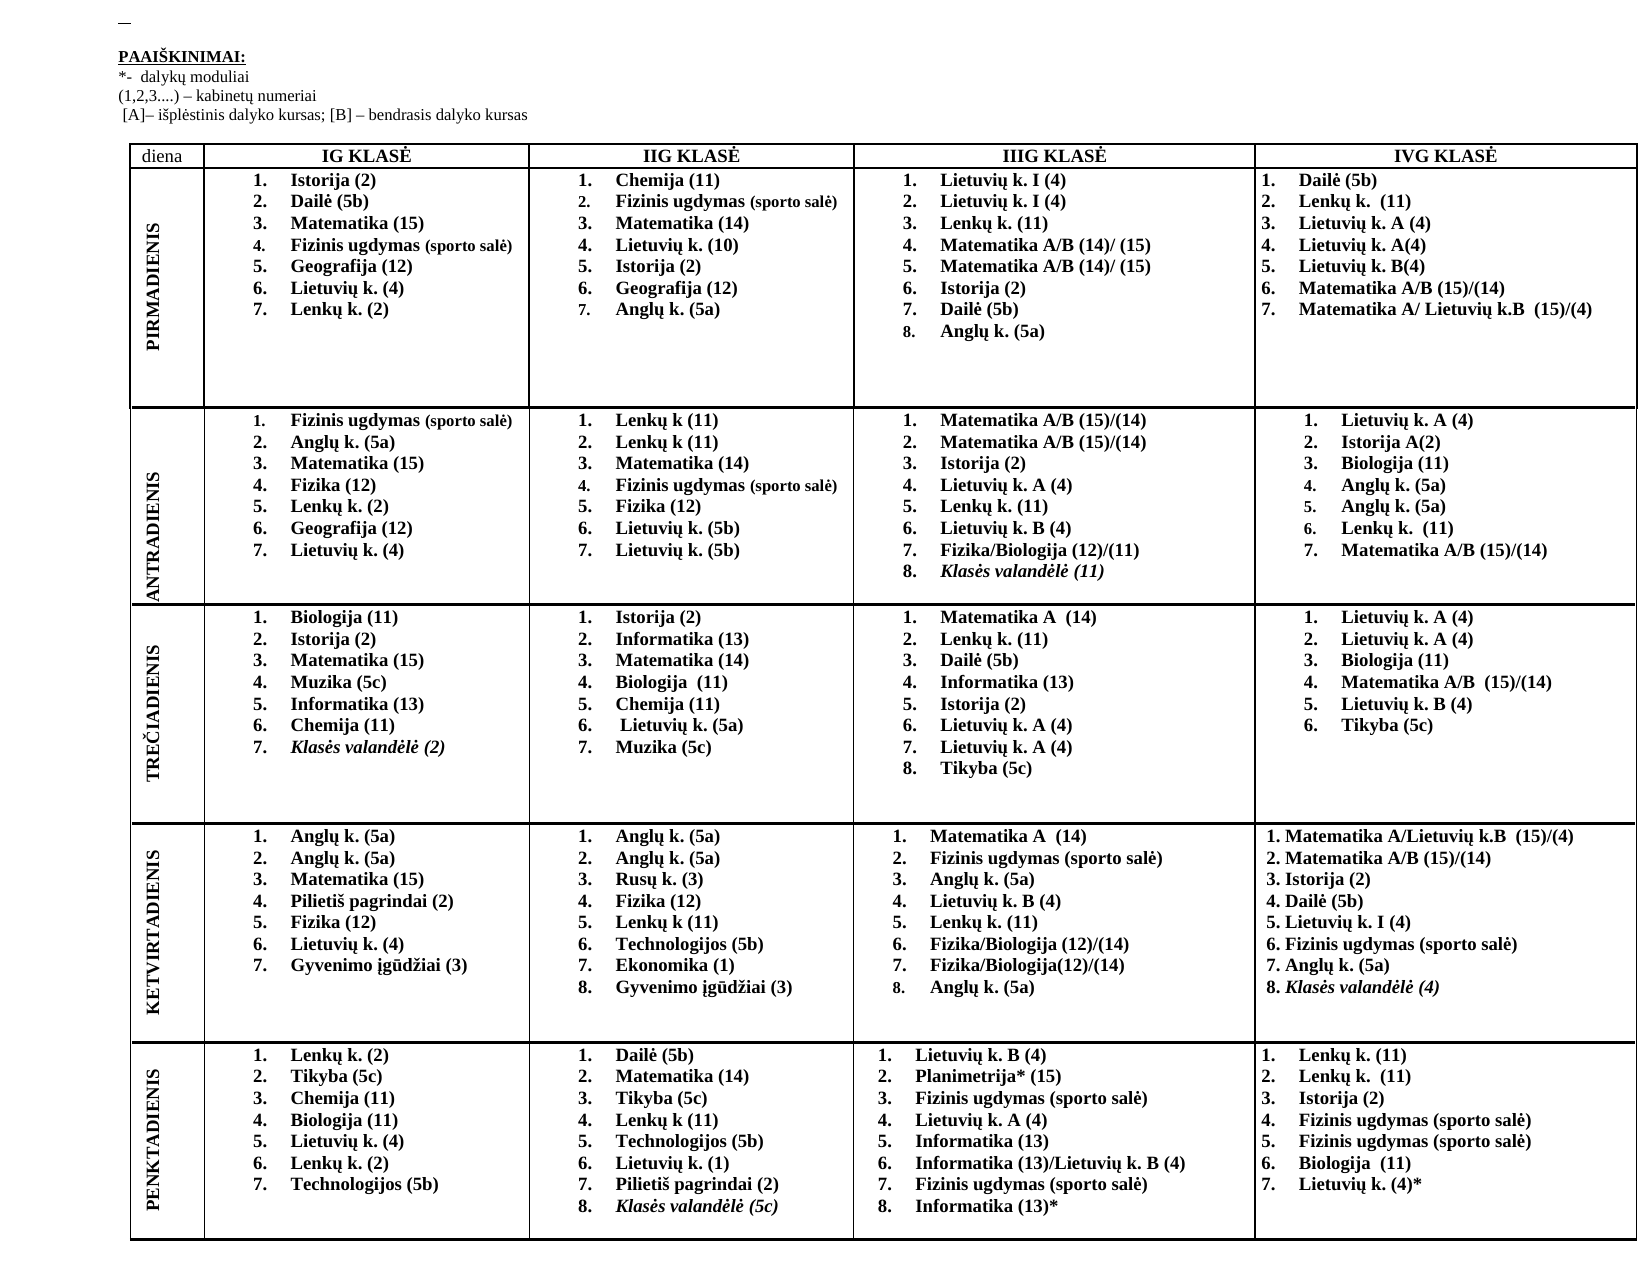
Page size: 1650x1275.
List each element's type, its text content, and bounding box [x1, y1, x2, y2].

table_header IIIG KLASĖ [855, 145, 1254, 167]
table_cell ANTRADIENIS [131, 407, 204, 603]
table_cell 1. Matematika A/Lietuvių k.B (15)/(4) 2. Matematika A/B (15)/(14) 3. Istorija (2) 4. Dailė (5b) 5. Lietuvių k. I (4) 6. Fizinis ugdymas (sporto salė) 7. Anglų k. (5a) 8. Klasės valandėlė (4) [1256, 822, 1636, 1041]
table_cell Istorija (2) Dailė (5b) Matematika (15) Fizinis ugdymas (sporto salė) Geografija (12) Lietuvių k. (4) Lenkų k. (2) [205, 169, 528, 406]
text *- dalykų moduliai (1,2,3....) – kabinetų numeriai [118, 66, 1624, 105]
table_header IG KLASĖ [205, 145, 528, 167]
text PAAIŠKINIMAI: [118, 47, 1624, 66]
table_cell Fizinis ugdymas (sporto salė) Anglų k. (5a) Matematika (15) Fizika (12) Lenkų k. (2) Geografija (12) Lietuvių k. (4) [205, 409, 529, 603]
table_cell Chemija (11) Fizinis ugdymas (sporto salė) Matematika (14) Lietuvių k. (10) Istorija (2) Geografija (12) Anglų k. (5a) [530, 169, 853, 406]
table_cell Anglų k. (5a) Anglų k. (5a) Matematika (15) Pilietiš pagrindai (2) Fizika (12) Lietuvių k. (4) Gyvenimo įgūdžiai (3) [205, 825, 529, 1041]
table_header IIG KLASĖ [530, 145, 853, 167]
table_cell Lenkų k. (2) Tikyba (5c) Chemija (11) Biologija (11) Lietuvių k. (4) Lenkų k. (2) Technologijos (5b) [205, 1044, 529, 1238]
table_cell Matematika A (14) Fizinis ugdymas (sporto salė) Anglų k. (5a) Lietuvių k. B (4) Lenkų k. (11) Fizika/Biologija (12)/(14) Fizika/Biologija(12)/(14) Anglų k. (5a) [854, 825, 1254, 1041]
table_cell PIRMADIENIS [131, 169, 203, 406]
table_header diena [131, 145, 203, 167]
table_cell Lenkų k. (11) Lenkų k. (11) Istorija (2) Fizinis ugdymas (sporto salė) Fizinis ugdymas (sporto salė) Biologija (11) Lietuvių k. (4)* [1256, 1041, 1636, 1238]
table_cell Biologija (11) Istorija (2) Matematika (15) Muzika (5c) Informatika (13) Chemija (11) Klasės valandėlė (2) [205, 606, 529, 822]
table_cell KETVIRTADIENIS [131, 823, 204, 1041]
table_header IVG KLASĖ [1256, 145, 1636, 167]
table_cell Lenkų k (11) Lenkų k (11) Matematika (14) Fizinis ugdymas (sporto salė) Fizika (12) Lietuvių k. (5b) Lietuvių k. (5b) [530, 409, 853, 603]
table_cell Lietuvių k. A (4) Lietuvių k. A (4) Biologija (11) Matematika A/B (15)/(14) Lietuvių k. B (4) Tikyba (5c) [1256, 603, 1636, 822]
table_cell Istorija (2) Informatika (13) Matematika (14) Biologija (11) Chemija (11) Lietuvių k. (5a) Muzika (5c) [530, 606, 853, 822]
table_cell Dailė (5b) Lenkų k. (11) Lietuvių k. A (4) Lietuvių k. A(4) Lietuvių k. B(4) Matematika A/B (15)/(14) Matematika A/ Lietuvių k.B (15)/(4) [1256, 169, 1636, 406]
table_cell Matematika A (14) Lenkų k. (11) Dailė (5b) Informatika (13) Istorija (2) Lietuvių k. A (4) Lietuvių k. A (4) Tikyba (5c) [854, 606, 1254, 822]
table_cell PENKTADIENIS [131, 1042, 204, 1238]
table_cell Lietuvių k. A (4) Istorija A(2) Biologija (11) Anglų k. (5a) Anglų k. (5a) Lenkų k. (11) Matematika A/B (15)/(14) [1256, 406, 1636, 603]
table_cell Dailė (5b) Matematika (14) Tikyba (5c) Lenkų k (11) Technologijos (5b) Lietuvių k. (1) Pilietiš pagrindai (2) Klasės valandėlė (5c) [530, 1044, 853, 1238]
table_cell Anglų k. (5a) Anglų k. (5a) Rusų k. (3) Fizika (12) Lenkų k (11) Technologijos (5b) Ekonomika (1) Gyvenimo įgūdžiai (3) [530, 825, 853, 1041]
text [A]– išplėstinis dalyko kursas; [B] – bendrasis dalyko kursas [118, 105, 1624, 124]
table_cell Lietuvių k. I (4) Lietuvių k. I (4) Lenkų k. (11) Matematika A/B (14)/ (15) Matematika A/B (14)/ (15) Istorija (2) Dailė (5b) Anglų k. (5a) [855, 169, 1254, 406]
table_cell TREČIADIENIS [131, 604, 204, 822]
table_cell Matematika A/B (15)/(14) Matematika A/B (15)/(14) Istorija (2) Lietuvių k. A (4) Lenkų k. (11) Lietuvių k. B (4) Fizika/Biologija (12)/(11) Klasės valandėlė (11) [854, 409, 1254, 603]
table_cell Lietuvių k. B (4) Planimetrija* (15) Fizinis ugdymas (sporto salė) Lietuvių k. A (4) Informatika (13) Informatika (13)/Lietuvių k. B (4) Fizinis ugdymas (sporto salė) Informatika (13)* [854, 1044, 1254, 1238]
